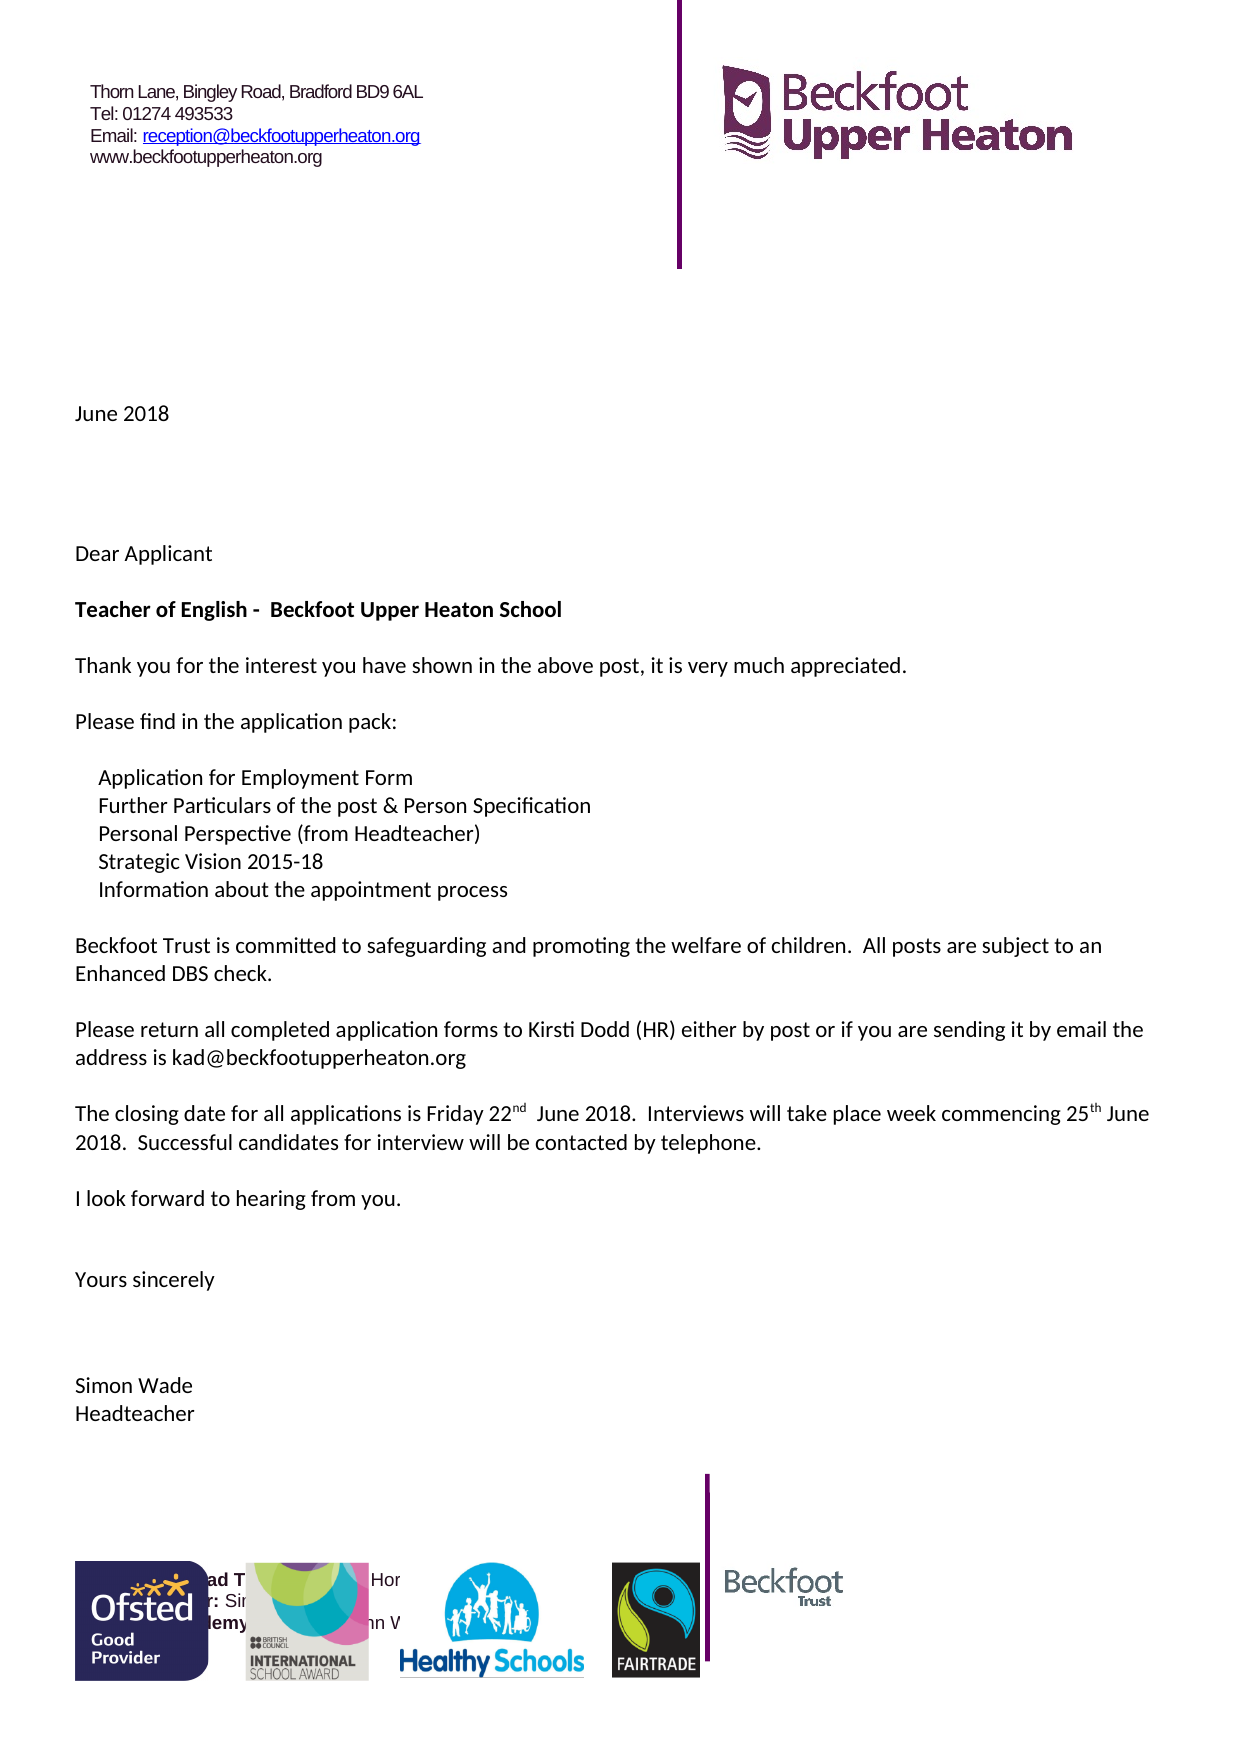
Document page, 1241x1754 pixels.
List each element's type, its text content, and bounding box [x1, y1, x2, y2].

text Beckfoot Trust is committed to safeguarding and promoting the welfare of children. All posts are subject to an Enhanced DBS check. [75, 931, 1165, 987]
text Personal Perspective (from Headteacher) [75, 819, 1165, 847]
text Further Particulars of the post & Person Specification [75, 791, 1165, 819]
text Please return all completed application forms to Kirsti Dodd (HR) either by post or if you are sending it by email the address is kad@beckfootupperheaton.org [75, 1016, 1165, 1072]
text Strategic Vision 2015-18 [75, 847, 1165, 875]
picture [721, 1561, 845, 1611]
text Dear Applicant [75, 539, 1165, 567]
text Thank you for the interest you have shown in the above post, it is very much appreciated. [75, 651, 1165, 679]
picture [245, 1562, 700, 1681]
picture [461, 1585, 506, 1631]
picture [75, 1561, 209, 1681]
text June 2018 [75, 399, 1165, 427]
text I look forward to hearing from you. [75, 1184, 1165, 1212]
text Teacher of English - Beckfoot Upper Heaton School [75, 595, 1165, 623]
text Please find in the application pack: [75, 707, 1165, 735]
text Application for Employment Form [75, 763, 1165, 791]
picture [503, 1602, 530, 1634]
text Simon Wade [75, 1371, 1165, 1399]
picture [452, 1610, 463, 1636]
text Information about the appointment process [75, 875, 1165, 903]
text Headteacher [75, 1399, 1165, 1427]
text Yours sincerely [75, 1265, 1165, 1293]
picture [711, 57, 1080, 163]
text The closing date for all applications is Friday 22nd June 2018. Interviews will take place week commencing 25th June 2018. Successful candidates for interview will be contacted by telephone. [75, 1099, 1165, 1156]
